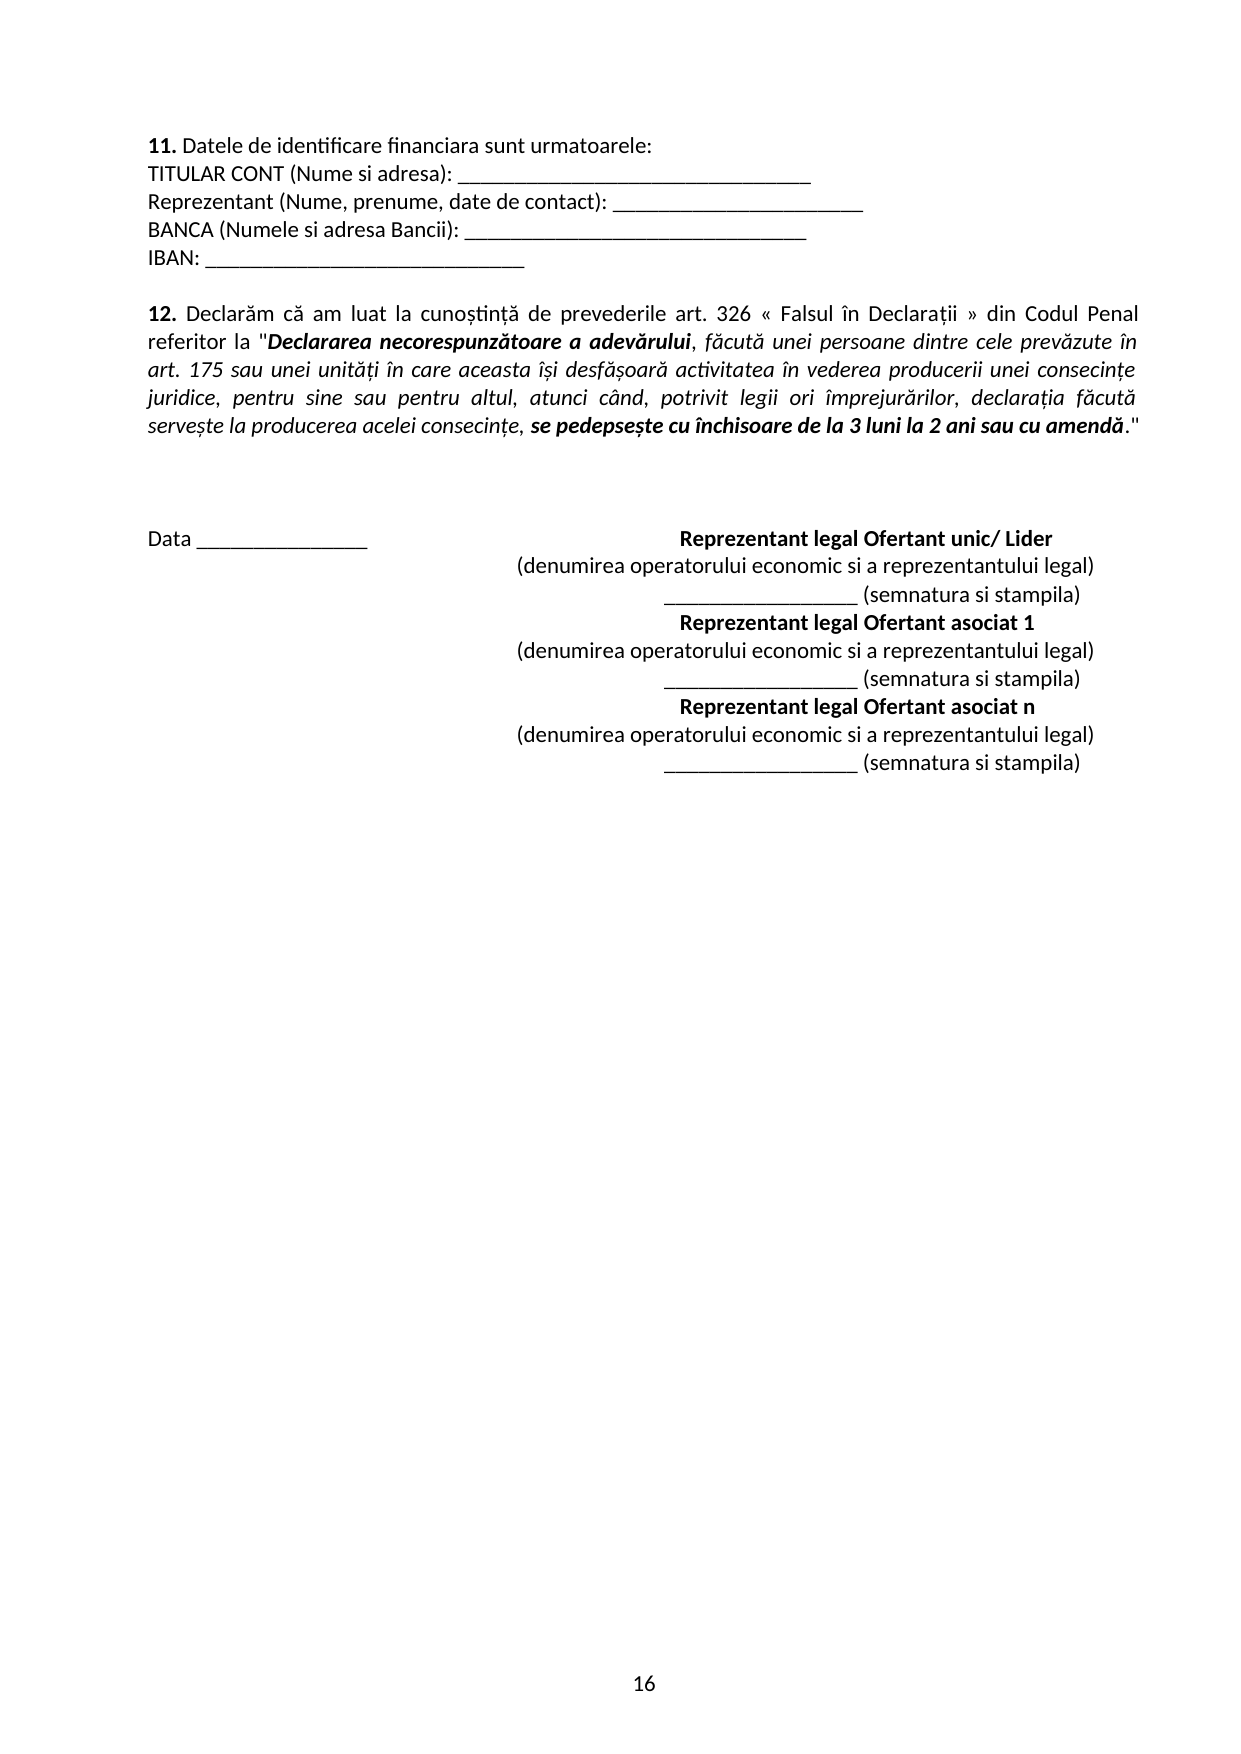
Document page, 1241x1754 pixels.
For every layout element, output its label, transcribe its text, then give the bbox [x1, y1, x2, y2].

text Data _______________ Reprezentant legal Ofertant unic/ Lider [148, 524, 1140, 552]
text _________________ (semnatura si stampila) [148, 580, 1140, 608]
text TITULAR CONT (Nume si adresa): _______________________________ [148, 159, 1140, 187]
text (denumirea operatorului economic si a reprezentantului legal) [148, 636, 1140, 664]
text Reprezentant legal Ofertant asociat 1 [148, 608, 1140, 636]
text Reprezentant (Nume, prenume, date de contact): ______________________ [148, 187, 1140, 215]
text 11. Datele de identificare financiara sunt urmatoarele: [148, 131, 1140, 159]
text (denumirea operatorului economic si a reprezentantului legal) [148, 720, 1140, 748]
text 12. Declarăm că am luat la cunoștință de prevederile art. 326 « Falsul în Declarații » din Codul Penal referitor la "Declararea necorespunzătoare a adevărului, făcută unei persoane dintre cele prevăzute în art. 175 sau unei unităţi în care aceasta îşi desfăşoară activitatea în vederea producerii unei consecinţe juridice, pentru sine sau pentru altul, atunci când, potrivit legii ori împrejurărilor, declaraţia făcută serveşte la producerea acelei consecinţe, se pedepseşte cu închisoare de la 3 luni la 2 ani sau cu amendă." [148, 299, 1140, 439]
text Reprezentant legal Ofertant asociat n [148, 692, 1140, 720]
text _________________ (semnatura si stampila) [148, 748, 1140, 776]
text _________________ (semnatura si stampila) [148, 664, 1140, 692]
text (denumirea operatorului economic si a reprezentantului legal) [148, 552, 1140, 580]
text IBAN: ____________________________ [148, 243, 1140, 271]
text BANCA (Numele si adresa Bancii): ______________________________ [148, 215, 1140, 243]
